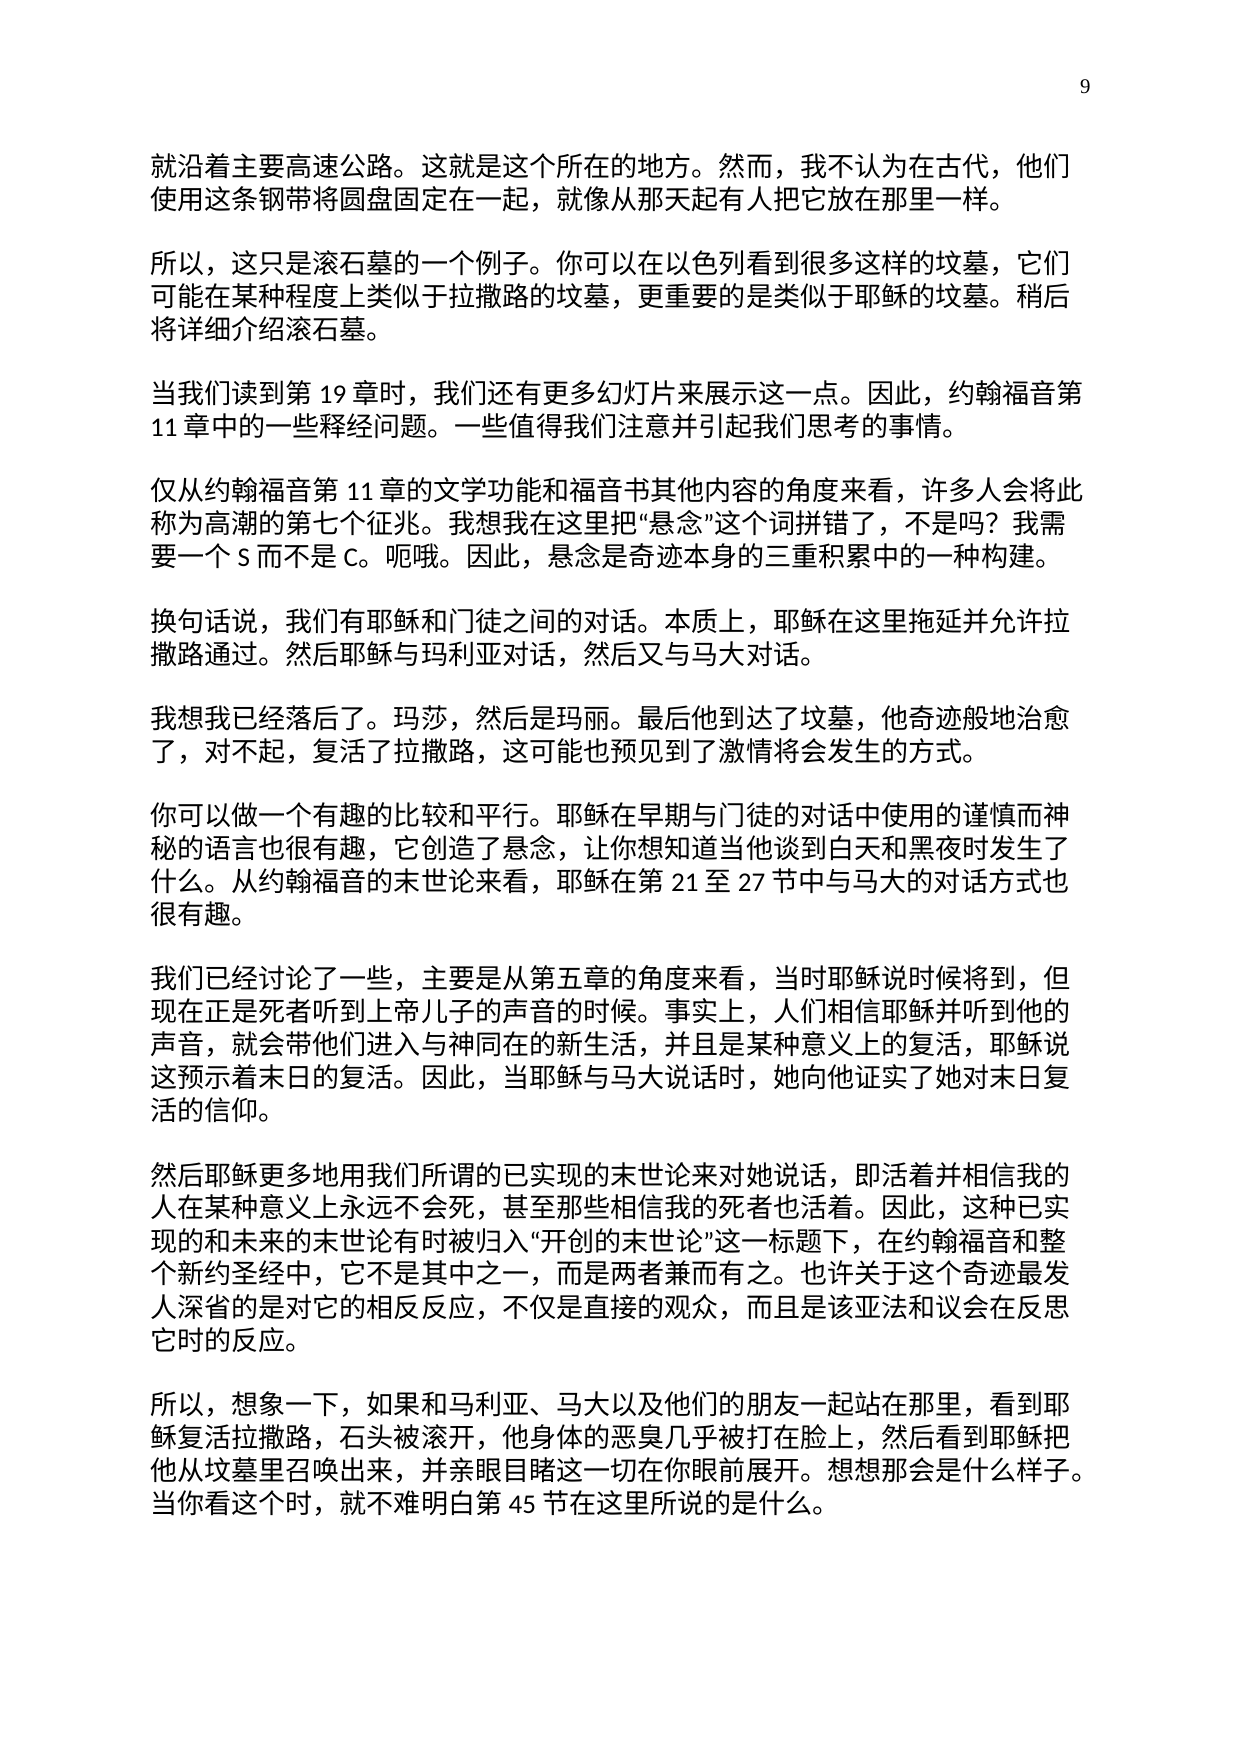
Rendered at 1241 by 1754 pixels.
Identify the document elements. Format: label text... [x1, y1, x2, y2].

text 仅从约翰福音第 11 章的文学功能和福音书其他内容的角度来看，许多人会将此称为高潮的第七个征兆。我想我在这里把“悬念”这个词拼错了，不是吗？我需要一个 S 而不是 C。呃哦。因此，悬念是奇迹本身的三重积累中的一种构建。 [150, 474, 1090, 574]
text 所以，这只是滚石墓的一个例子。你可以在以色列看到很多这样的坟墓，它们可能在某种程度上类似于拉撒路的坟墓，更重要的是类似于耶稣的坟墓。稍后将详细介绍滚石墓。 [150, 247, 1090, 346]
text 所以，想象一下，如果和马利亚、马大以及他们的朋友一起站在那里，看到耶稣复活拉撒路，石头被滚开，他身体的恶臭几乎被打在脸上，然后看到耶稣把他从坟墓里召唤出来，并亲眼目睹这一切在你眼前展开。想想那会是什么样子。当你看这个时，就不难明白第 45 节在这里所说的是什么。 [150, 1388, 1090, 1520]
text 我们已经讨论了一些，主要是从第五章的角度来看，当时耶稣说时候将到，但现在正是死者听到上帝儿子的声音的时候。事实上，人们相信耶稣并听到他的声音，就会带他们进入与神同在的新生活，并且是某种意义上的复活，耶稣说这预示着末日的复活。因此，当耶稣与马大说话时，她向他证实了她对末日复活的信仰。 [150, 962, 1090, 1127]
text 我想我已经落后了。玛莎，然后是玛丽。最后他到达了坟墓，他奇迹般地治愈了，对不起，复活了拉撒路，这可能也预见到了激情将会发生的方式。 [150, 702, 1090, 768]
text 换句话说，我们有耶稣和门徒之间的对话。本质上，耶稣在这里拖延并允许拉撒路通过。然后耶稣与玛利亚对话，然后又与马大对话。 [150, 605, 1090, 671]
text 当我们读到第 19 章时，我们还有更多幻灯片来展示这一点。因此，约翰福音第 11 章中的一些释经问题。一些值得我们注意并引起我们思考的事情。 [150, 377, 1090, 443]
text 然后耶稣更多地用我们所谓的已实现的末世论来对她说话，即活着并相信我的人在某种意义上永远不会死，甚至那些相信我的死者也活着。因此，这种已实现的和未来的末世论有时被归入“开创的末世论”这一标题下，在约翰福音和整个新约圣经中，它不是其中之一，而是两者兼而有之。也许关于这个奇迹最发人深省的是对它的相反反应，不仅是直接的观众，而且是该亚法和议会在反思它时的反应。 [150, 1159, 1090, 1357]
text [150, 150, 1090, 216]
text 你可以做一个有趣的比较和平行。耶稣在早期与门徒的对话中使用的谨慎而神秘的语言也很有趣，它创造了悬念，让你想知道当他谈到白天和黑夜时发生了什么。从约翰福音的末世论来看，耶稣在第 21 至 27 节中与马大的对话方式也很有趣。 [150, 799, 1090, 931]
